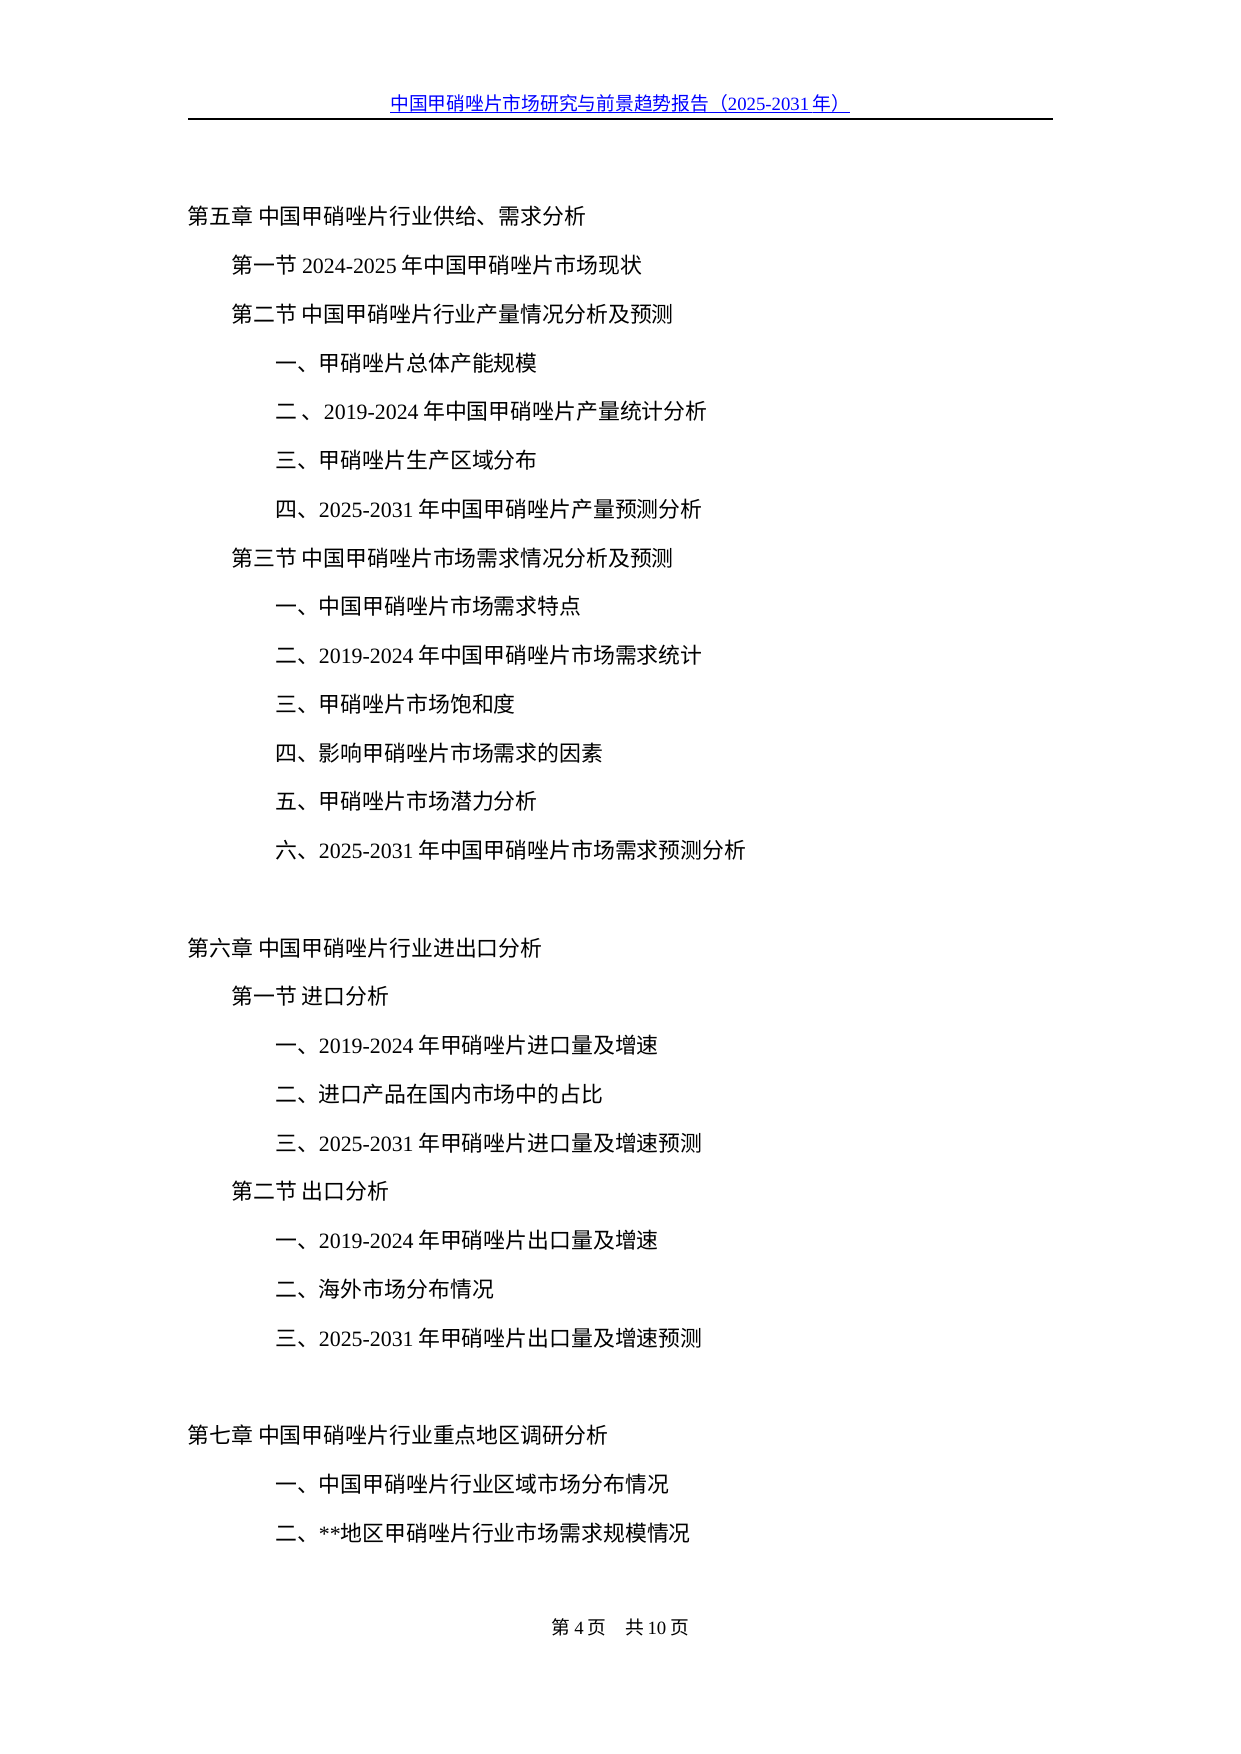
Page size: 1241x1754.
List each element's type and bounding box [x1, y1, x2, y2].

text [187, 150, 1053, 1548]
